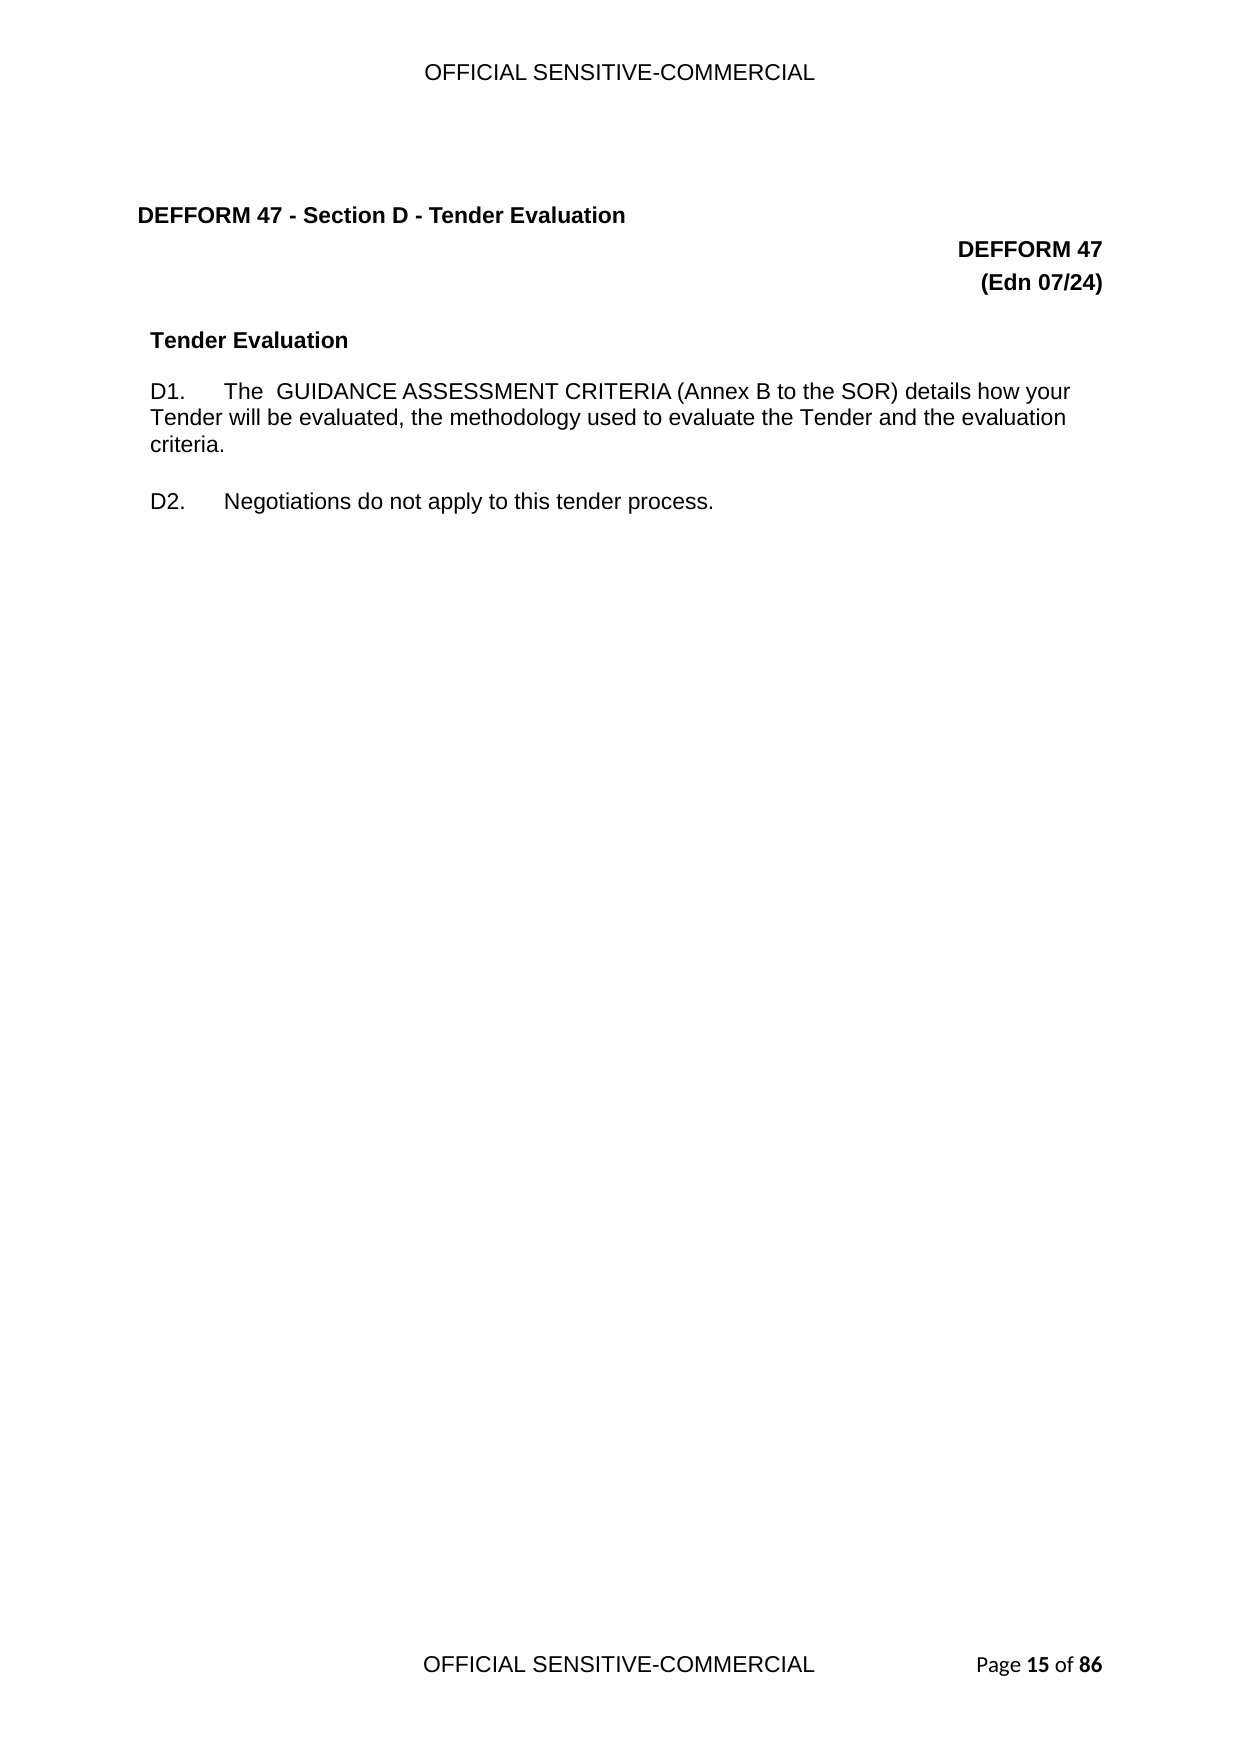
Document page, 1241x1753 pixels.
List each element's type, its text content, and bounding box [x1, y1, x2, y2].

text D2. Negotiations do not apply to this tender process. [150, 488, 1103, 514]
text DEFFORM 47 [150, 236, 1103, 263]
text (Edn 07/24) [150, 269, 1103, 295]
subtitle DEFFORM 47 - Section D - Tender Evaluation [137, 202, 1103, 228]
text Tender Evaluation [150, 327, 1103, 353]
text D1. The GUIDANCE ASSESSMENT CRITERIA (Annex B to the SOR) details how your Tender will be evaluated, the methodology used to evaluate the Tender and the evaluation criteria. [150, 378, 1103, 457]
